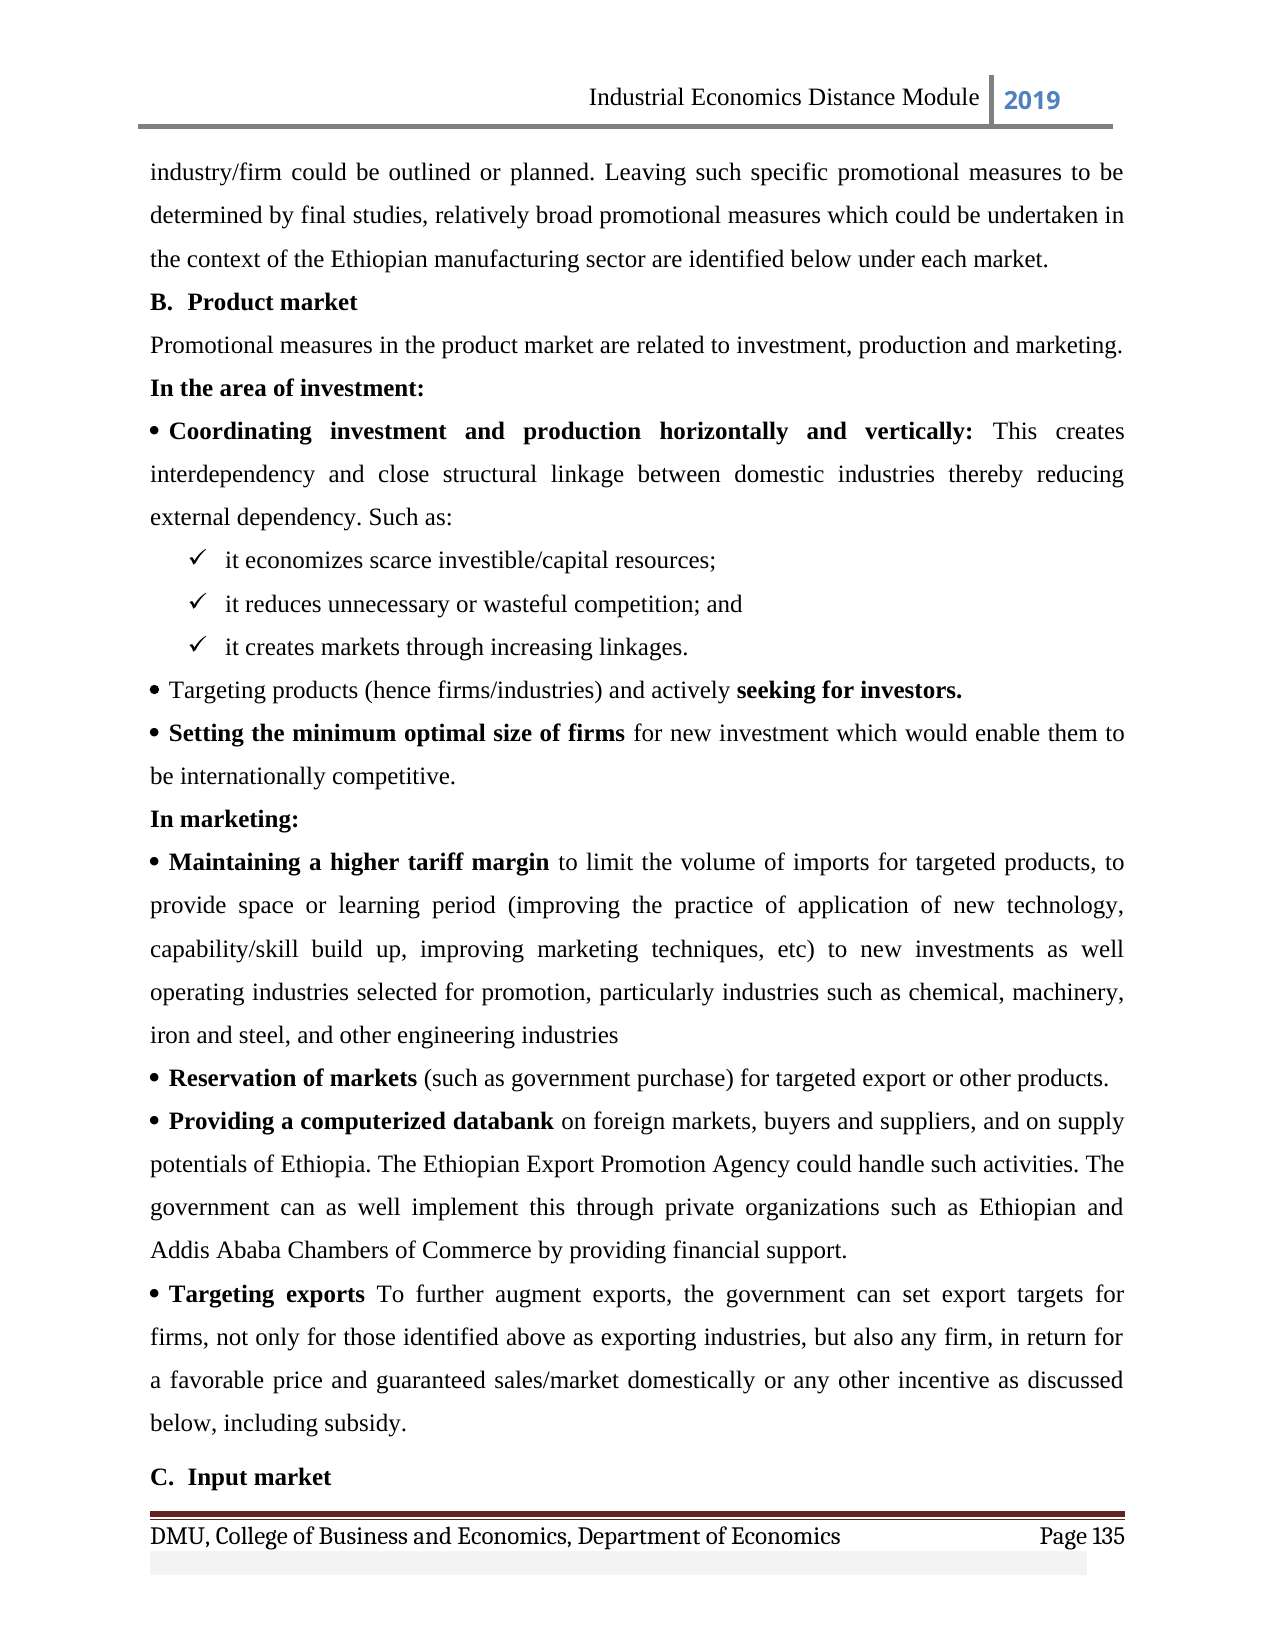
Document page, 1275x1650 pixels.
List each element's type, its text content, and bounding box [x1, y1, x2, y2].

list Providing a computerized databank on foreign markets, buyers and suppliers, and on supply potentials of Ethiopia. The Ethiopian Export Promotion Agency could handle such activities. The government can as well implement this through private organizations such as Ethiopian and Addis Ababa Chambers of Commerce by providing financial support. [150, 1106, 1125, 1264]
list it creates markets through increasing linkages. [187, 632, 1125, 661]
list Maintaining a higher tariff margin to limit the volume of imports for targeted products, to provide space or learning period (improving the practice of application of new technology, capability/skill build up, improving marketing techniques, etc) to new investments as well operating industries selected for promotion, particularly industries such as chemical, machinery, iron and steel, and other engineering industries [150, 847, 1125, 1049]
list Coordinating investment and production horizontally and vertically: This creates interdependency and close structural linkage between domestic industries thereby reducing external dependency. Such as: [150, 416, 1125, 531]
text In the area of investment: [150, 373, 1125, 402]
list Targeting exports To further augment exports, the government can set export targets for firms, not only for those identified above as exporting industries, but also any firm, in return for a favorable price and guaranteed sales/market domestically or any other incentive as discussed below, including subsidy. [150, 1279, 1125, 1437]
text Promotional measures in the product market are related to investment, production and marketing. [150, 330, 1125, 359]
text In marketing: [150, 804, 1125, 833]
list Input market [150, 1462, 1125, 1491]
list it reduces unnecessary or wasteful competition; and [187, 589, 1125, 617]
list Product market [150, 287, 1125, 316]
list Targeting products (hence firms/industries) and actively seeking for investors. [150, 675, 1125, 704]
list Reservation of markets (such as government purchase) for targeted export or other products. [150, 1063, 1125, 1092]
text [150, 157, 1125, 272]
list Setting the minimum optimal size of firms for new investment which would enable them to be internationally competitive. [150, 718, 1125, 790]
list it economizes scarce investible/capital resources; [187, 546, 1125, 574]
